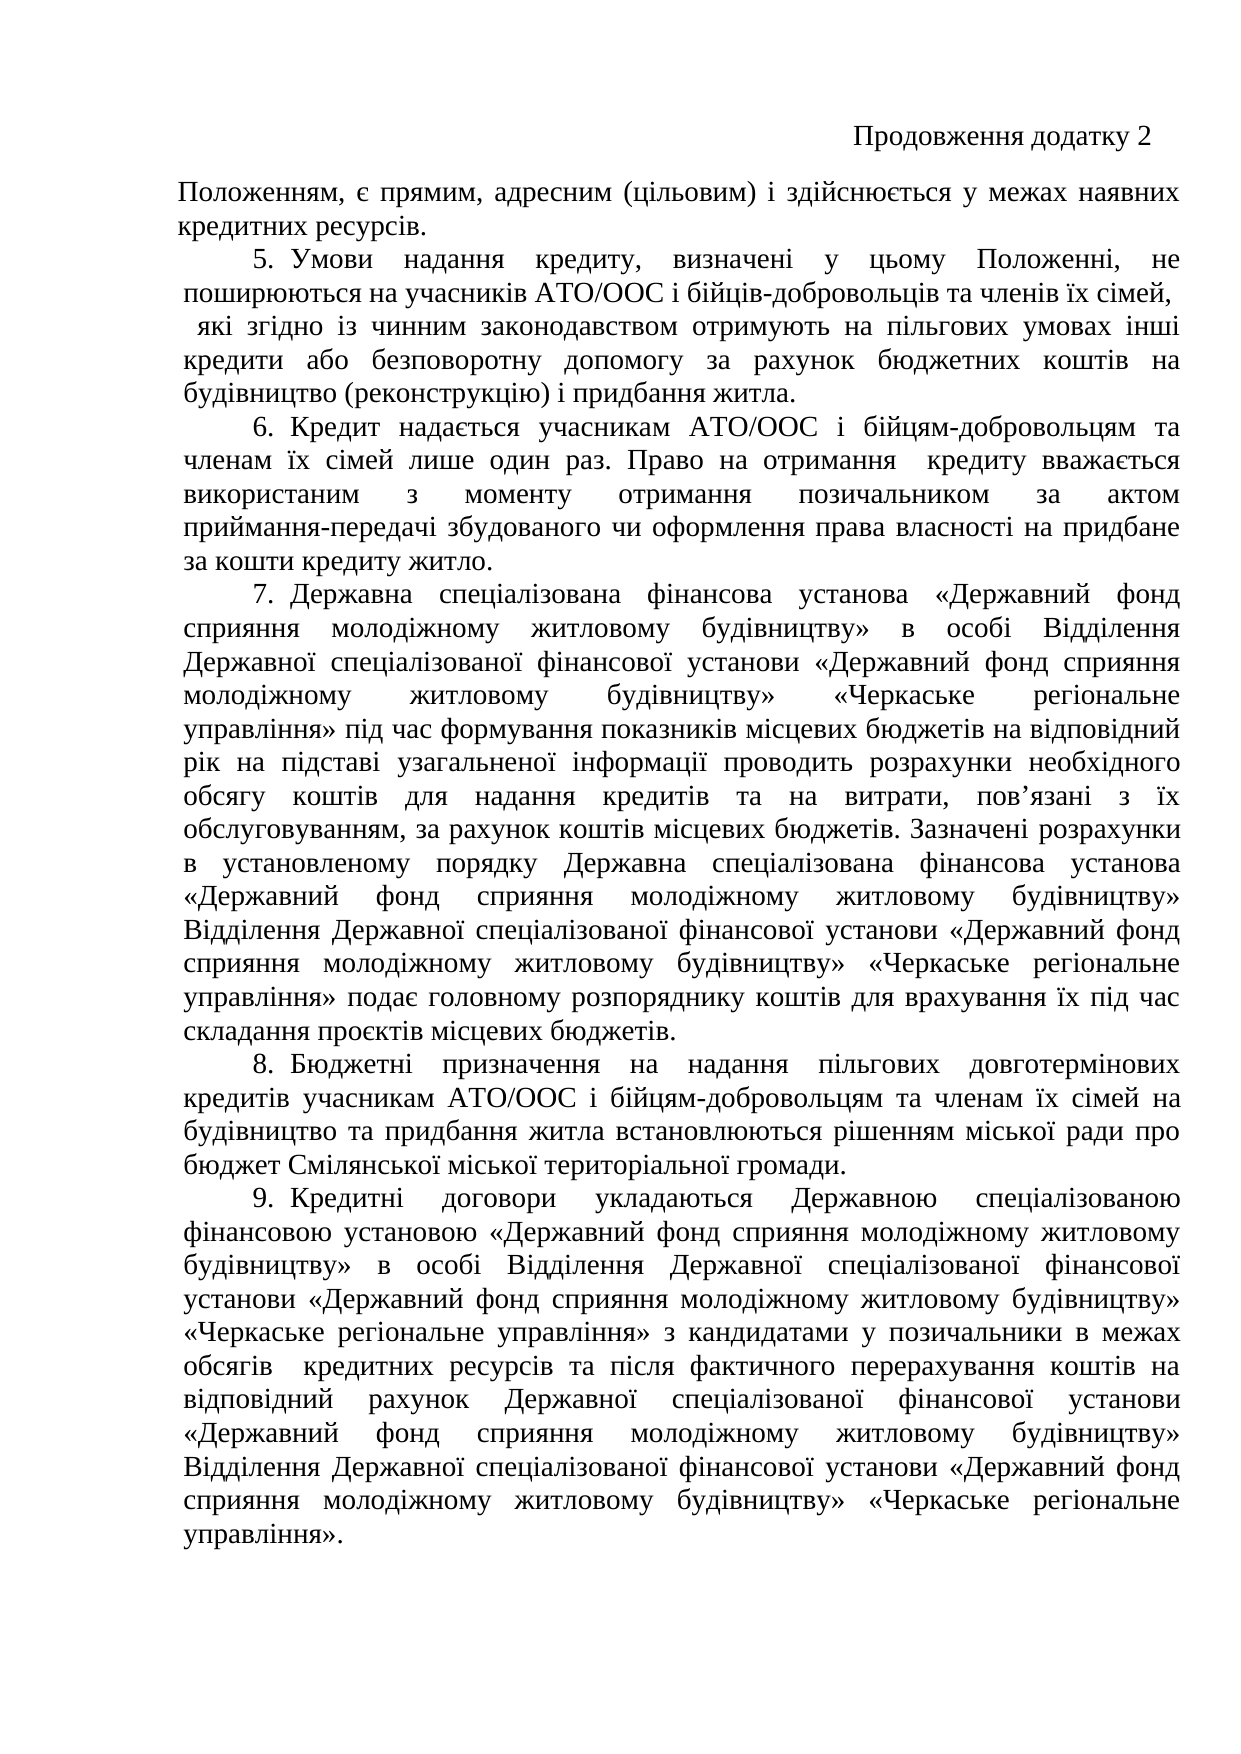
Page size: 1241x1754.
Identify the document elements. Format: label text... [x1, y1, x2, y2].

text Продовження додатку 2 [177, 118, 1181, 152]
text Положенням, є прямим, адресним (цільовим) і здійснюється у межах наявних кредитних ресурсів. [177, 174, 1181, 241]
list Державна спеціалізована фінансова установа «Державний фонд сприяння молодіжному житловому будівництву» в особі Відділення Державної спеціалізованої фінансової установи «Державний фонд сприяння молодіжному житловому будівництву» «Черкаське регіональне управління» під час формування показників місцевих бюджетів на відповідний рік на підставі узагальненої інформації проводить розрахунки необхідного обсягу коштів для надання кредитів та на витрати, пов’язані з їх обслуговуванням, за рахунок коштів місцевих бюджетів. Зазначені розрахунки в установленому порядку Державна спеціалізована фінансова установа «Державний фонд сприяння молодіжному житловому будівництву» Відділення Державної спеціалізованої фінансової установи «Державний фонд сприяння молодіжному житловому будівництву» «Черкаське регіональне управління» подає головному розпоряднику коштів для врахування їх під час складання проєктів місцевих бюджетів. [183, 577, 1181, 1046]
list Бюджетні призначення на надання пільгових довготермінових кредитів учасникам АТО/ООС і бійцям-добровольцям та членам їх сімей на будівництво та придбання житла встановлюються рішенням міської ради про бюджет Смілянської міської територіальної громади. [183, 1046, 1181, 1180]
list Кредитні договори укладаються Державною спеціалізованою фінансовою установою «Державний фонд сприяння молодіжному житловому будівництву» в особі Відділення Державної спеціалізованої фінансової установи «Державний фонд сприяння молодіжному житловому будівництву» «Черкаське регіональне управління» з кандидатами у позичальники в межах обсягів кредитних ресурсів та після фактичного перерахування коштів на відповідний рахунок Державної спеціалізованої фінансової установи «Державний фонд сприяння молодіжному житловому будівництву» Відділення Державної спеціалізованої фінансової установи «Державний фонд сприяння молодіжному житловому будівництву» «Черкаське регіональне управління». [183, 1180, 1181, 1549]
list Умови надання кредиту, визначені у цьому Положенні, не поширюються на учасників АТО/ООС і бійців-добровольців та членів їх сімей, [183, 241, 1181, 308]
text які згідно із чинним законодавством отримують на пільгових умовах інші кредити або безповоротну допомогу за рахунок бюджетних коштів на будівництво (реконструкцію) і придбання житла. [183, 308, 1181, 409]
list Кредит надається учасникам АТО/ООС і бійцям-добровольцям та членам їх сімей лише один раз. Право на отримання кредиту вважається використаним з моменту отримання позичальником за актом приймання-передачі збудованого чи оформлення права власності на придбане за кошти кредиту житло. [183, 409, 1181, 577]
